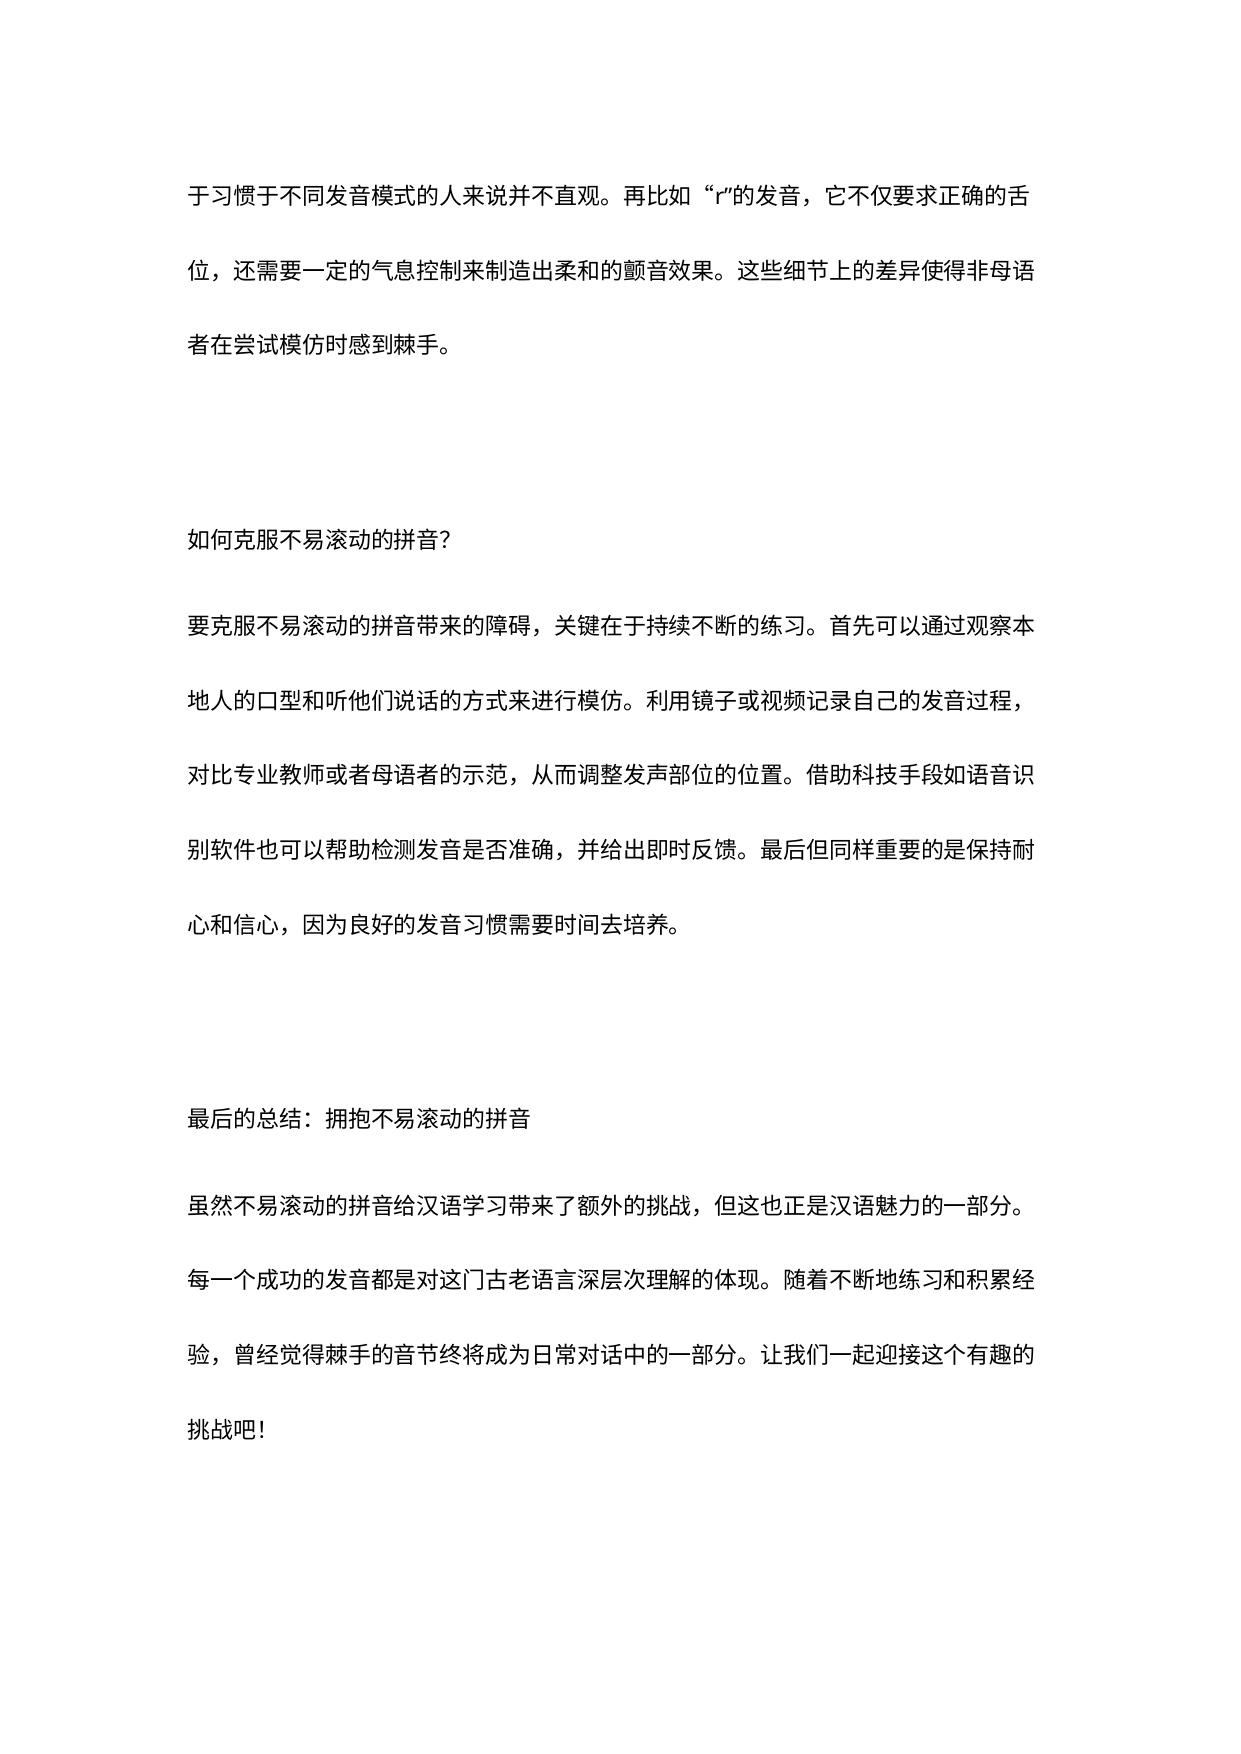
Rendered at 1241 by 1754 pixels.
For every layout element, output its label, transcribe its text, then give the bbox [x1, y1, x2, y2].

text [187, 162, 1053, 376]
text 虽然不易滚动的拼音给汉语学习带来了额外的挑战，但这也正是汉语魅力的一部分。每一个成功的发音都是对这门古老语言深层次理解的体现。随着不断地练习和积累经验，曾经觉得棘手的音节终将成为日常对话中的一部分。让我们一起迎接这个有趣的挑战吧！ [187, 1172, 1053, 1461]
text 要克服不易滚动的拼音带来的障碍，关键在于持续不断的练习。首先可以通过观察本地人的口型和听他们说话的方式来进行模仿。利用镜子或视频记录自己的发音过程，对比专业教师或者母语者的示范，从而调整发声部位的位置。借助科技手段如语音识别软件也可以帮助检测发音是否准确，并给出即时反馈。最后但同样重要的是保持耐心和信心，因为良好的发音习惯需要时间去培养。 [187, 592, 1053, 956]
text 如何克服不易滚动的拼音？ [187, 506, 1053, 571]
text 最后的总结：拥抱不易滚动的拼音 [187, 1085, 1053, 1150]
